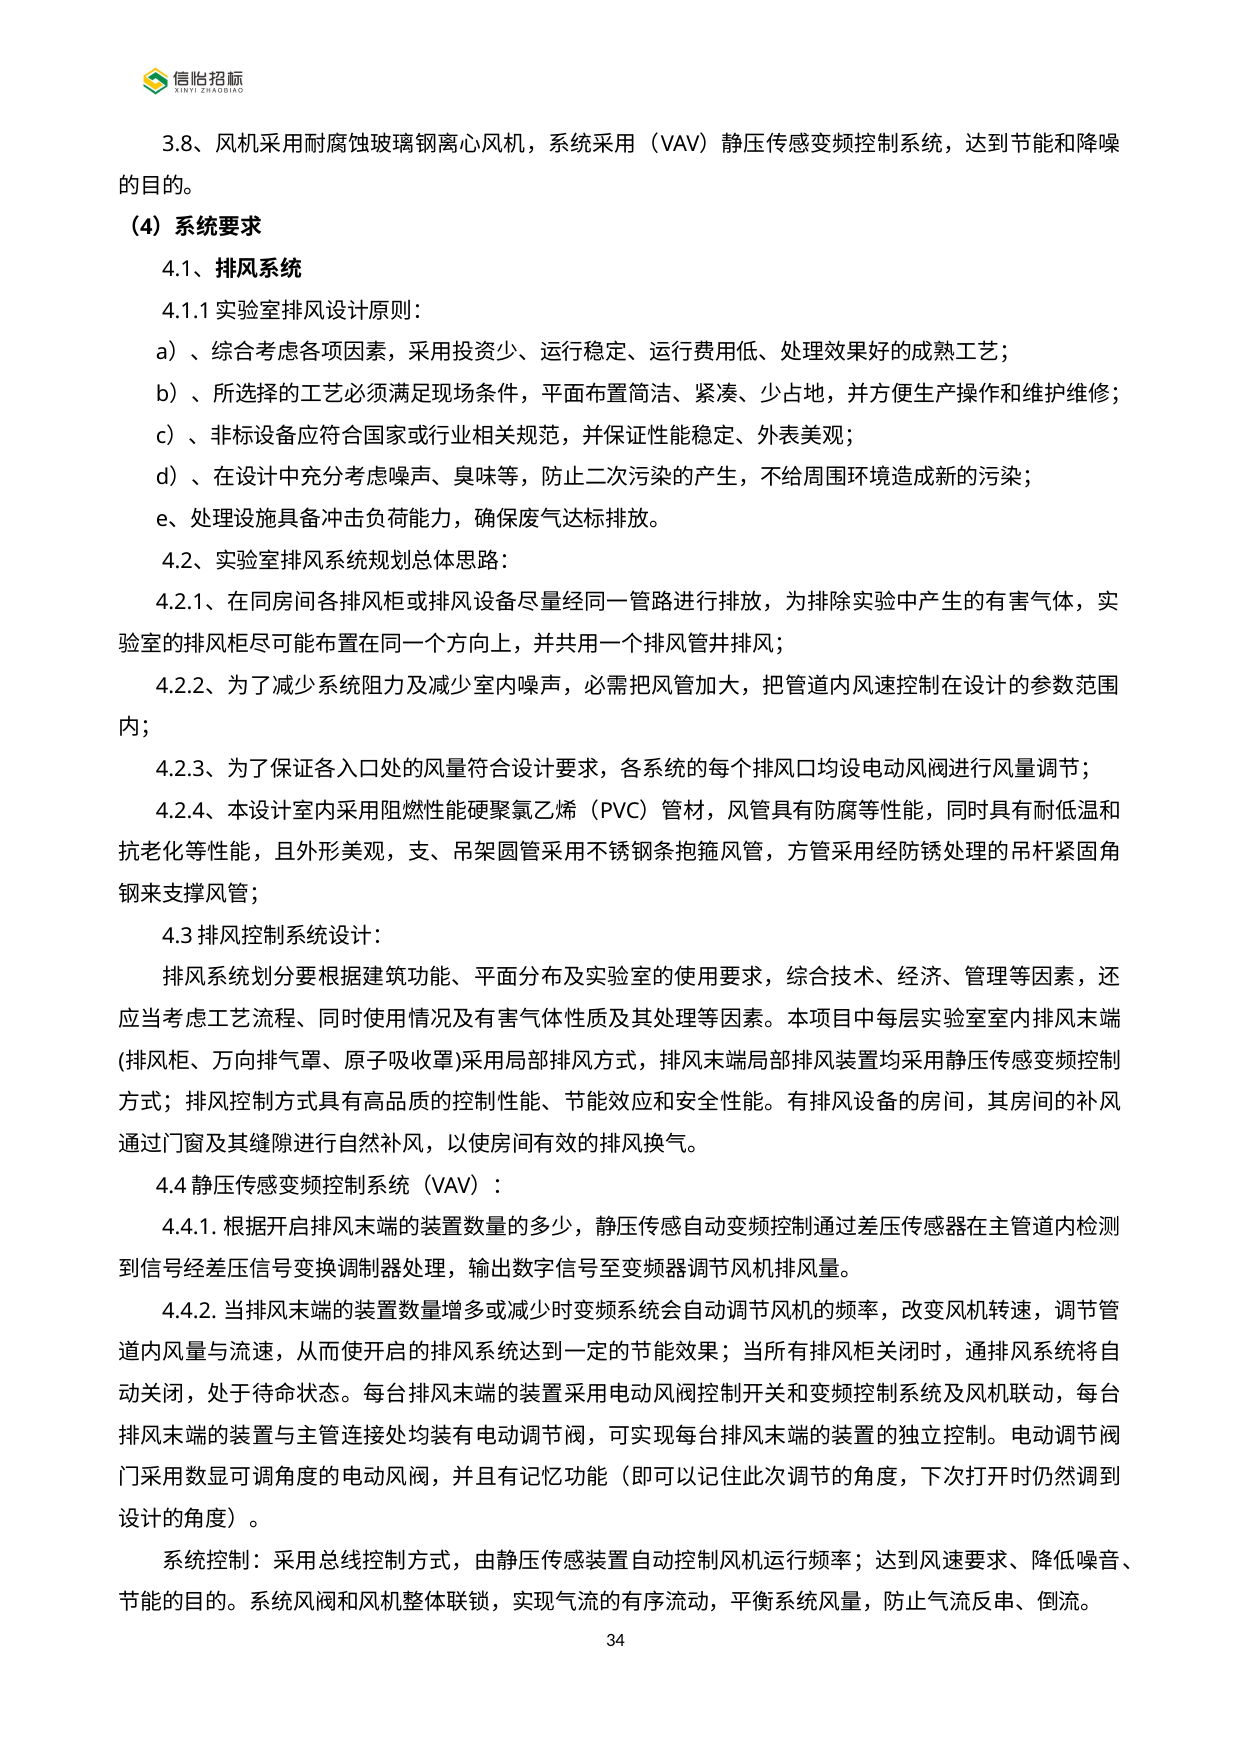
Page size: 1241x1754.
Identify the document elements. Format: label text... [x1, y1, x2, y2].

text （4）系统要求 [118, 201, 1122, 243]
text e、处理设施具备冲击负荷能力，确保废气达标排放。 [118, 493, 1122, 535]
text 4.4.1. 根据开启排风末端的装置数量的多少，静压传感自动变频控制通过差压传感器在主管道内检测到信号经差压信号变换调制器处理，输出数字信号至变频器调节风机排风量。 [118, 1201, 1122, 1285]
text c）、非标设备应符合国家或行业相关规范，并保证性能稳定、外表美观； [118, 410, 1122, 451]
picture [118, 59, 270, 102]
text d）、在设计中充分考虑噪声、臭味等，防止二次污染的产生，不给周围环境造成新的污染； [118, 451, 1122, 493]
text 3.8、风机采用耐腐蚀玻璃钢离心风机，系统采用（VAV）静压传感变频控制系统，达到节能和降噪的目的。 [118, 118, 1122, 201]
text 排风系统划分要根据建筑功能、平面分布及实验室的使用要求，综合技术、经济、管理等因素，还应当考虑工艺流程、同时使用情况及有害气体性质及其处理等因素。本项目中每层实验室室内排风末端(排风柜、万向排气罩、原子吸收罩)采用局部排风方式，排风末端局部排风装置均采用静压传感变频控制方式；排风控制方式具有高品质的控制性能、节能效应和安全性能。有排风设备的房间，其房间的补风通过门窗及其缝隙进行自然补风，以使房间有效的排风换气。 [118, 951, 1122, 1160]
text 4.2、实验室排风系统规划总体思路： [118, 535, 1122, 576]
text 4.4.2. 当排风末端的装置数量增多或减少时变频系统会自动调节风机的频率，改变风机转速，调节管道内风量与流速，从而使开启的排风系统达到一定的节能效果；当所有排风柜关闭时，通排风系统将自动关闭，处于待命状态。每台排风末端的装置采用电动风阀控制开关和变频控制系统及风机联动，每台排风末端的装置与主管连接处均装有电动调节阀，可实现每台排风末端的装置的独立控制。电动调节阀门采用数显可调角度的电动风阀，并且有记忆功能（即可以记住此次调节的角度，下次打开时仍然调到设计的角度）。 [118, 1285, 1122, 1535]
text 4.2.1、在同房间各排风柜或排风设备尽量经同一管路进行排放，为排除实验中产生的有害气体，实验室的排风柜尽可能布置在同一个方向上，并共用一个排风管井排风； [118, 576, 1122, 660]
text 系统控制：采用总线控制方式，由静压传感装置自动控制风机运行频率；达到风速要求、降低噪音、节能的目的。系统风阀和风机整体联锁，实现气流的有序流动，平衡系统风量，防止气流反串、倒流。 [118, 1535, 1122, 1618]
text 4.2.2、为了减少系统阻力及减少室内噪声，必需把风管加大，把管道内风速控制在设计的参数范围内； [118, 660, 1122, 743]
text 4.1、排风系统 [118, 243, 1122, 285]
text 4.4静压传感变频控制系统（VAV）： [118, 1160, 1122, 1201]
text 4.1.1实验室排风设计原则： [118, 285, 1122, 326]
text a）、综合考虑各项因素，采用投资少、运行稳定、运行费用低、处理效果好的成熟工艺； [118, 326, 1122, 368]
text 4.3排风控制系统设计： [118, 910, 1122, 951]
text b）、所选择的工艺必须满足现场条件，平面布置简洁、紧凑、少占地，并方便生产操作和维护维修； [118, 368, 1122, 410]
text 4.2.3、为了保证各入口处的风量符合设计要求，各系统的每个排风口均设电动风阀进行风量调节； [118, 743, 1122, 785]
text 4.2.4、本设计室内采用阻燃性能硬聚氯乙烯（PVC）管材，风管具有防腐等性能，同时具有耐低温和抗老化等性能，且外形美观，支、吊架圆管采用不锈钢条抱箍风管，方管采用经防锈处理的吊杆紧固角钢来支撑风管； [118, 785, 1122, 910]
